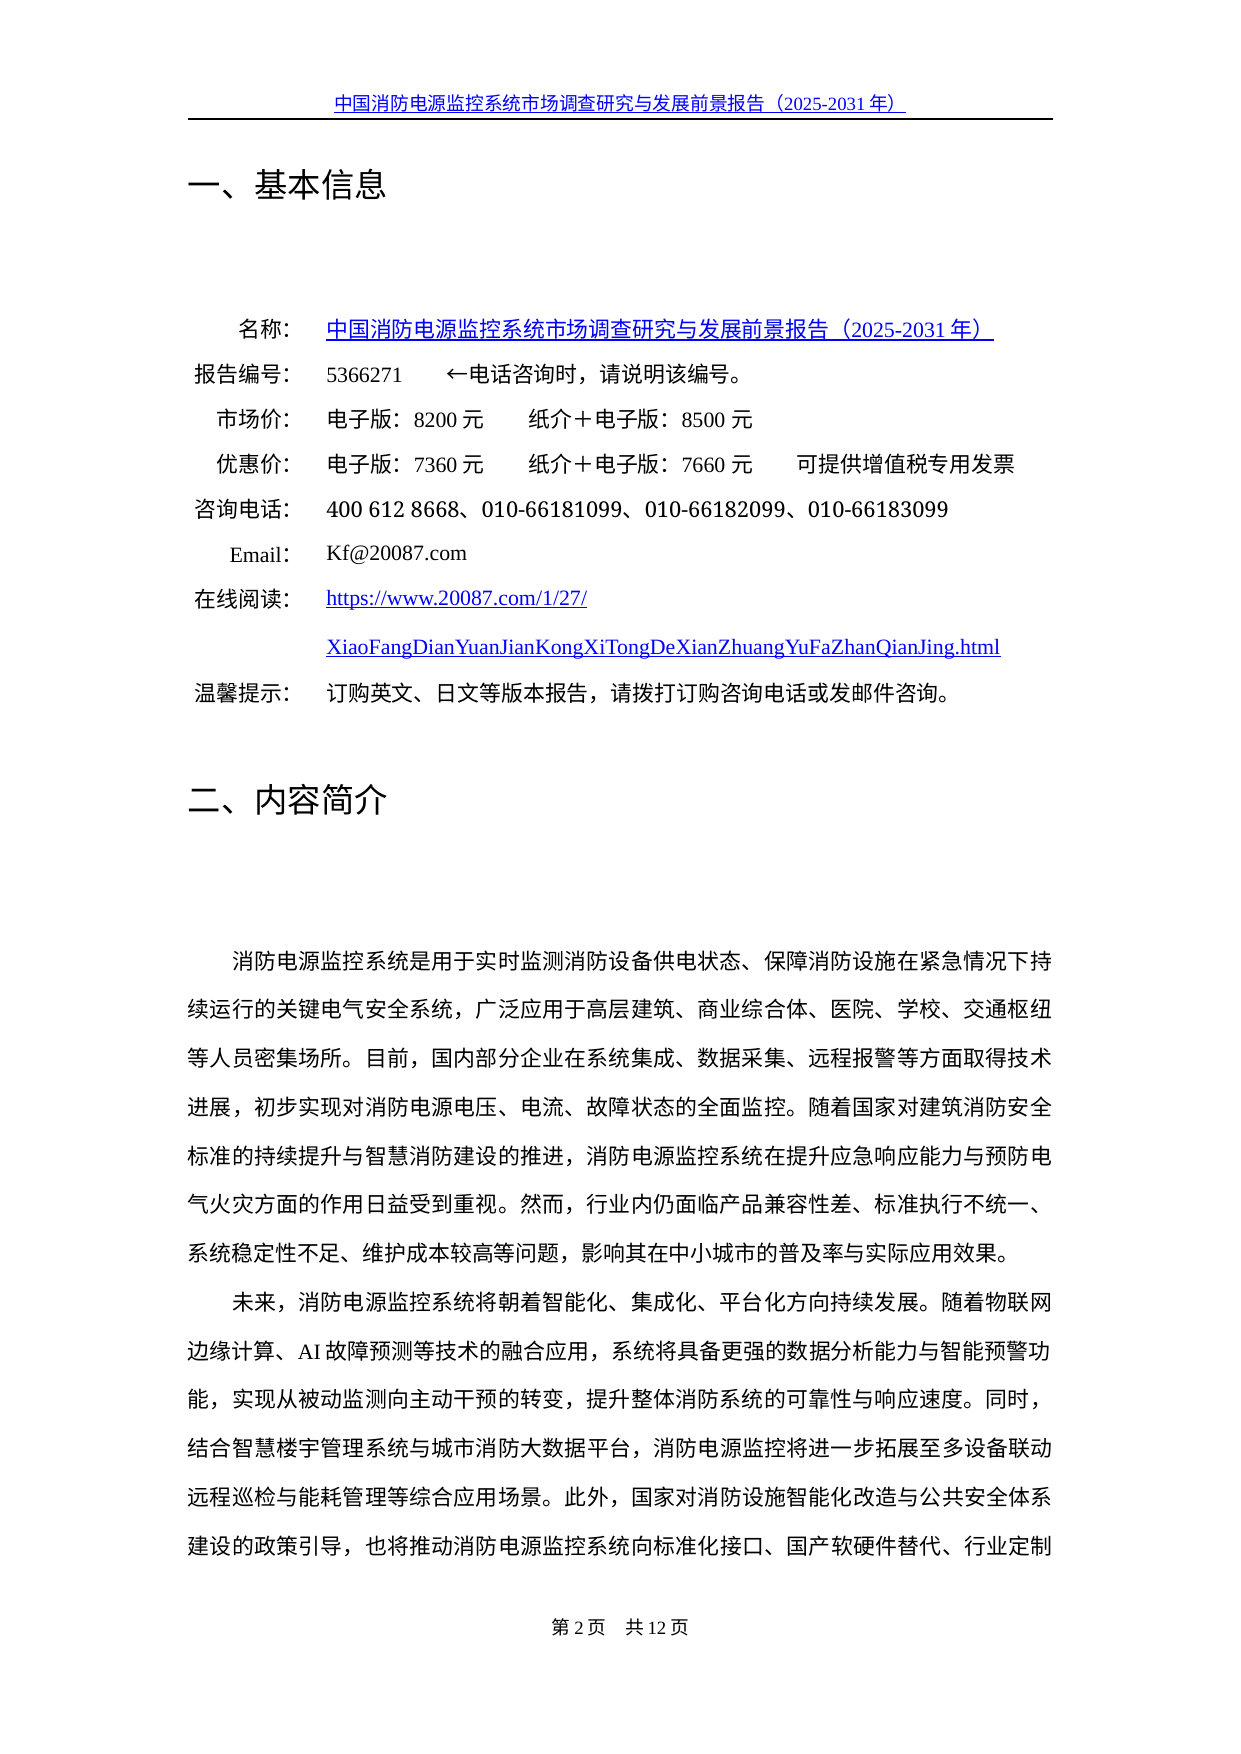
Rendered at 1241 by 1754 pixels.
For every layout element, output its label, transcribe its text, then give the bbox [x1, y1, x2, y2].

table_cell 电子版：8200 元 纸介＋电子版：8500 元 [315, 402, 1073, 447]
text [187, 943, 1053, 1561]
table_cell 咨询电话： [167, 492, 315, 537]
table_cell 温馨提示： [167, 675, 315, 720]
table_cell 在线阅读： [167, 582, 315, 675]
table_cell 400 612 8668、010-66181099、010-66182099、010-66183099 [315, 492, 1073, 537]
table_cell 报告编号： [167, 357, 315, 402]
table_cell 5366271 ←电话咨询时，请说明该编号。 [315, 357, 1073, 402]
table_cell Email： [167, 537, 315, 582]
table_header 名称： [167, 312, 315, 357]
table_cell 电子版：7360 元 纸介＋电子版：7660 元 可提供增值税专用发票 [315, 447, 1073, 492]
title 一、基本信息 [187, 150, 1053, 215]
table_cell [315, 582, 1073, 675]
title 二、内容简介 [187, 766, 1053, 831]
table_cell 优惠价： [167, 447, 315, 492]
table_cell 市场价： [167, 402, 315, 447]
table_cell Kf@20087.com [315, 537, 1073, 582]
table_cell 订购英文、日文等版本报告，请拨打订购咨询电话或发邮件咨询。 [315, 675, 1073, 720]
table_header 中国消防电源监控系统市场调查研究与发展前景报告（2025-2031年） [315, 312, 1073, 357]
